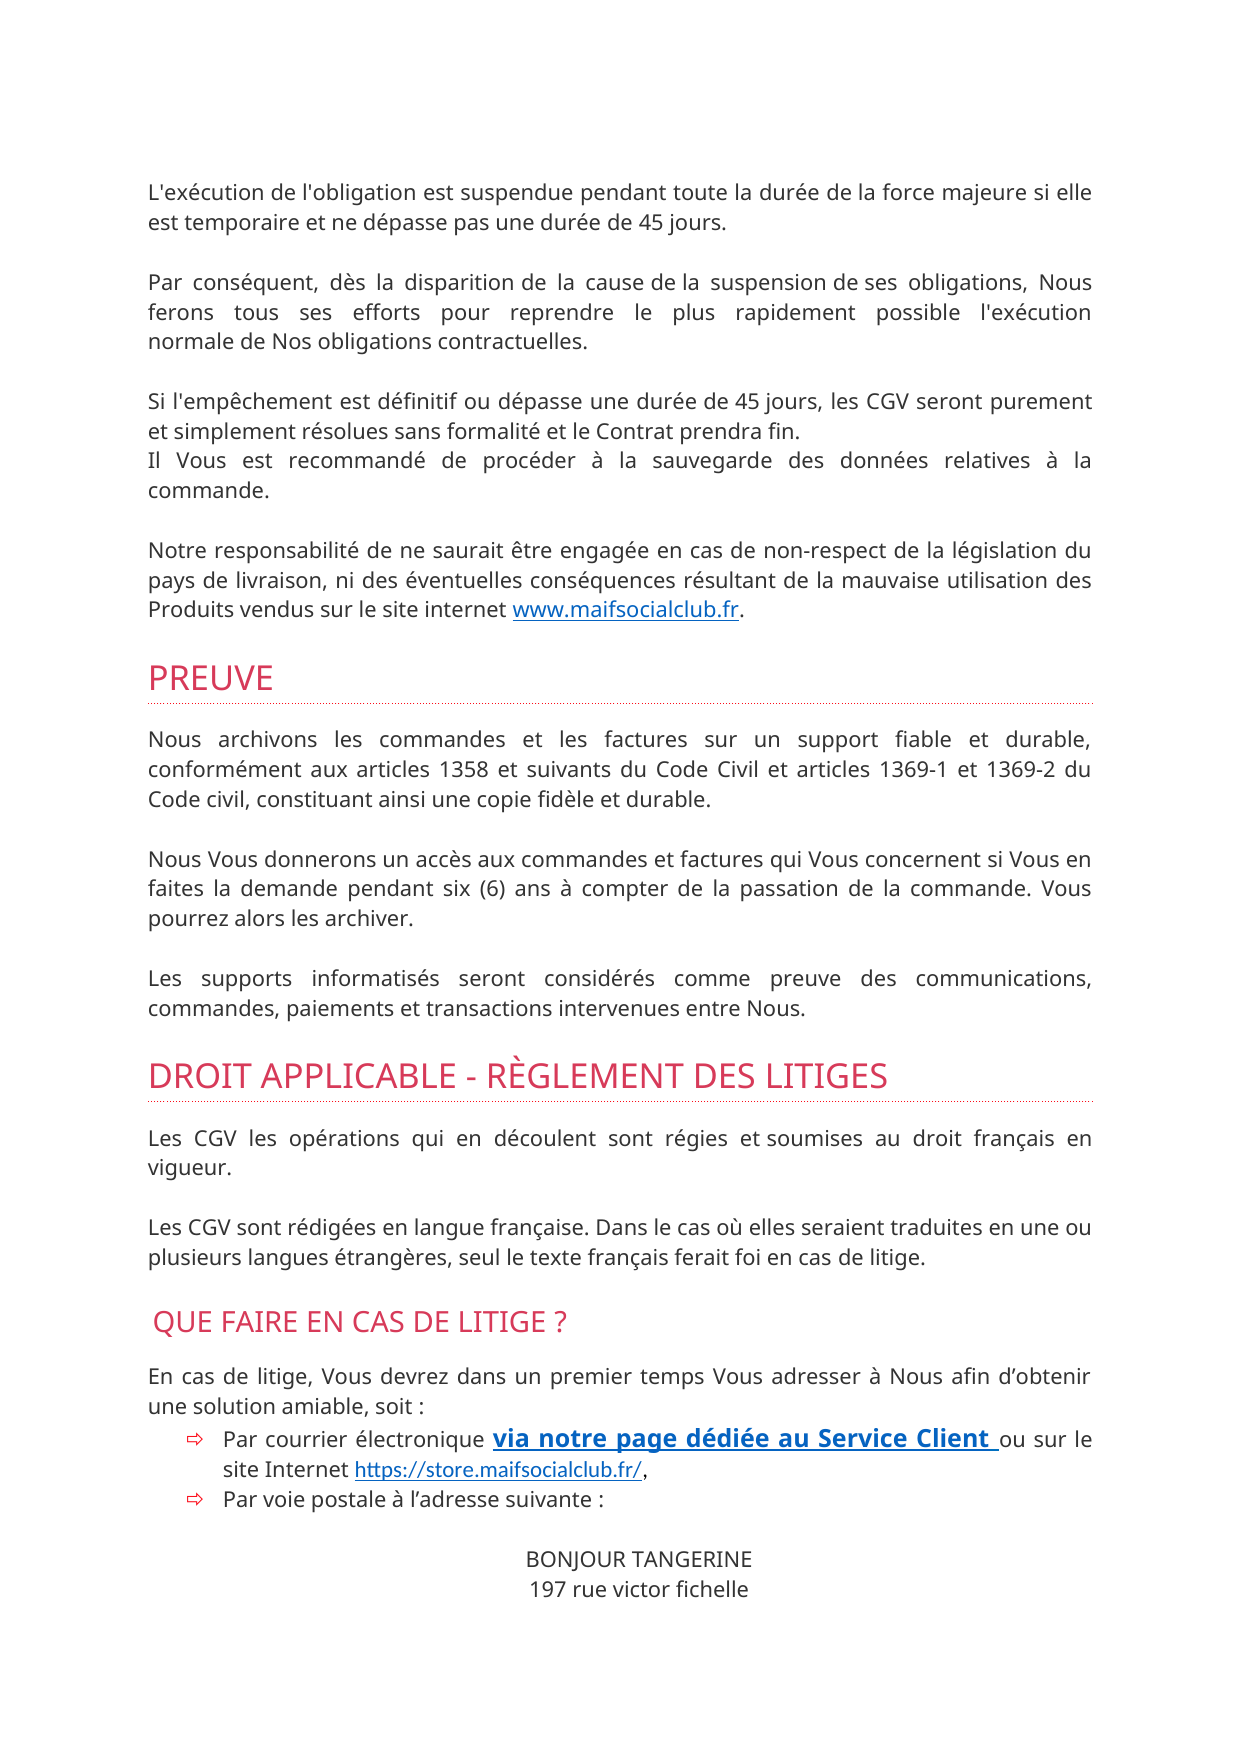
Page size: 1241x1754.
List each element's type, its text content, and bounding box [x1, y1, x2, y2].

text Droit applicable - Règlement des litiges [148, 1052, 1093, 1102]
text Il Vous est recommandé de procéder à la sauvegarde des données relatives à la commande. [148, 446, 1093, 505]
text Si l'empêchement est définitif ou dépasse une durée de 45 jours, les CGV seront purement et simplement résolues sans formalité et le Contrat prendra fin. [148, 386, 1093, 446]
text BONJOUR TANGERINE 197 rue victor fichelle [185, 1544, 1093, 1603]
list Par courrier électronique via notre page dédiée au Service Client ou sur le site Internet https://store.maifsocialclub.fr/, [185, 1420, 1093, 1484]
text Les supports informatisés seront considérés comme preuve des communications, commandes, paiements et transactions intervenues entre Nous. [148, 963, 1093, 1022]
text L'exécution de l'obligation est suspendue pendant toute la durée de la force majeure si elle est temporaire et ne dépasse pas une durée de 45 jours. [148, 148, 1093, 237]
text Les CGV les opérations qui en découlent sont régies et soumises au droit français en vigueur. [148, 1123, 1093, 1182]
list Par voie postale à l’adresse suivante : [185, 1484, 1093, 1514]
text Notre responsabilité de ne saurait être engagée en cas de non-respect de la législation du pays de livraison, ni des éventuelles conséquences résultant de la mauvaise utilisation des Produits vendus sur le site internet www.maifsocialclub.fr. [148, 535, 1093, 624]
text Les CGV sont rédigées en langue française. Dans le cas où elles seraient traduites en une ou plusieurs langues étrangères, seul le texte français ferait foi en cas de litige. [148, 1212, 1093, 1272]
text Nous Vous donnerons un accès aux commandes et factures qui Vous concernent si Vous en faites la demande pendant six (6) ans à compter de la passation de la commande. Vous pourrez alors les archiver. [148, 844, 1093, 933]
text En cas de litige, Vous devrez dans un premier temps Vous adresser à Nous afin d’obtenir une solution amiable, soit : [148, 1361, 1093, 1420]
text QUE FAIRE EN CAS DE LITIGE ? [148, 1301, 1093, 1341]
text Nous archivons les commandes et les factures sur un support fiable et durable, conformément aux articles 1358 et suivants du Code Civil et articles 1369-1 et 1369-2 du Code civil, constituant ainsi une copie fidèle et durable. [148, 724, 1093, 814]
text Par conséquent, dès la disparition de la cause de la suspension de ses obligations, Nous ferons tous ses efforts pour reprendre le plus rapidement possible l'exécution normale de Nos obligations contractuelles. [148, 267, 1093, 356]
text Preuve [148, 654, 1093, 704]
